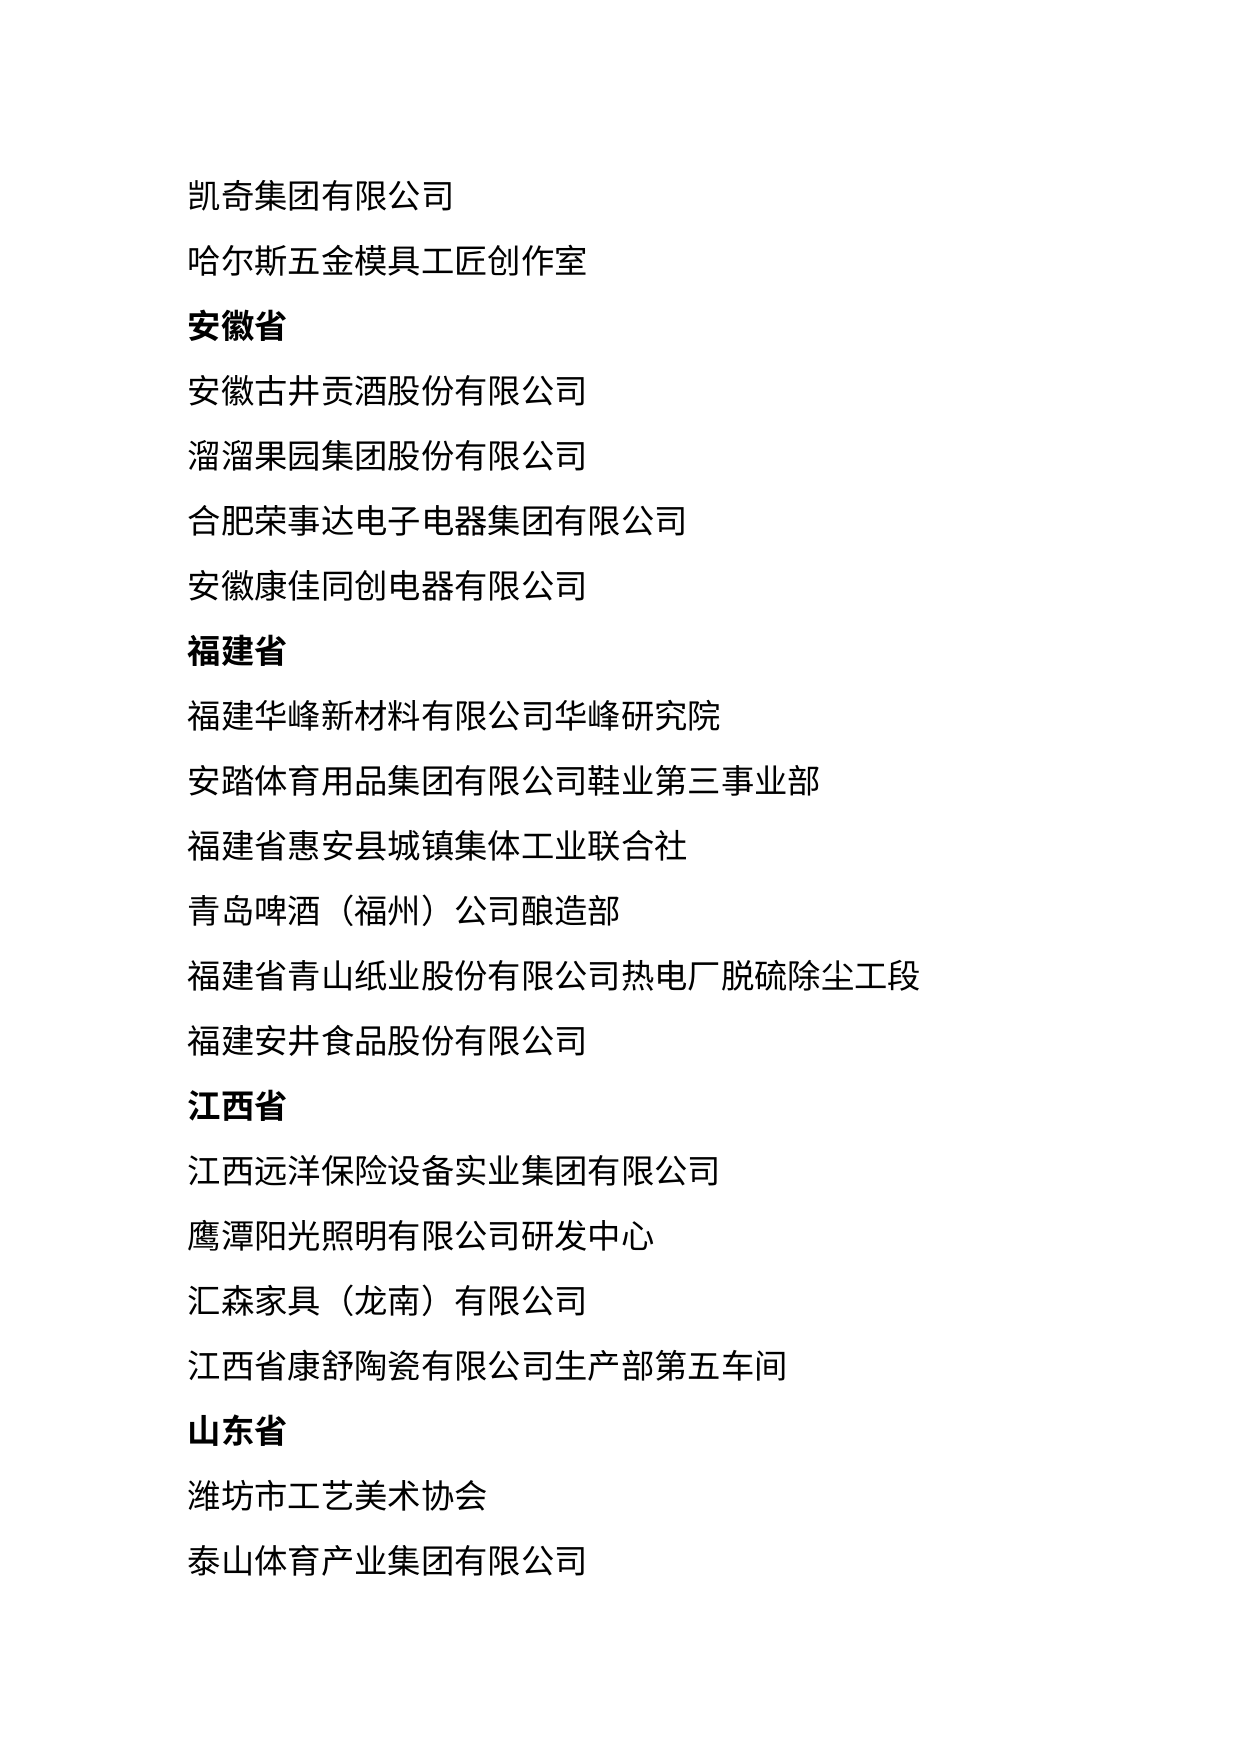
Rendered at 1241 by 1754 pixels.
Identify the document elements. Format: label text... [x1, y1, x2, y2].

text 青岛啤酒（福州）公司酿造部 [187, 877, 1053, 942]
text 安徽古井贡酒股份有限公司 [187, 357, 1053, 422]
text 福建省 [187, 617, 1053, 682]
text 鹰潭阳光照明有限公司研发中心 [187, 1202, 1053, 1267]
text 江西省康舒陶瓷有限公司生产部第五车间 [187, 1332, 1053, 1397]
text 福建安井食品股份有限公司 [187, 1007, 1053, 1072]
text 合肥荣事达电子电器集团有限公司 [187, 487, 1053, 552]
text 福建省青山纸业股份有限公司热电厂脱硫除尘工段 [187, 942, 1053, 1007]
text 安徽省 [187, 292, 1053, 357]
text 山东省 [187, 1397, 1053, 1462]
text 汇森家具（龙南）有限公司 [187, 1267, 1053, 1332]
text 溜溜果园集团股份有限公司 [187, 422, 1053, 487]
text 哈尔斯五金模具工匠创作室 [187, 227, 1053, 292]
text 江西远洋保险设备实业集团有限公司 [187, 1137, 1053, 1202]
text 潍坊市工艺美术协会 [187, 1462, 1053, 1527]
text 福建省惠安县城镇集体工业联合社 [187, 812, 1053, 877]
text 凯奇集团有限公司 [187, 162, 1053, 227]
text 泰山体育产业集团有限公司 [187, 1527, 1053, 1592]
text 安踏体育用品集团有限公司鞋业第三事业部 [187, 747, 1053, 812]
text 江西省 [187, 1072, 1053, 1137]
text 安徽康佳同创电器有限公司 [187, 552, 1053, 617]
text 福建华峰新材料有限公司华峰研究院 [187, 682, 1053, 747]
